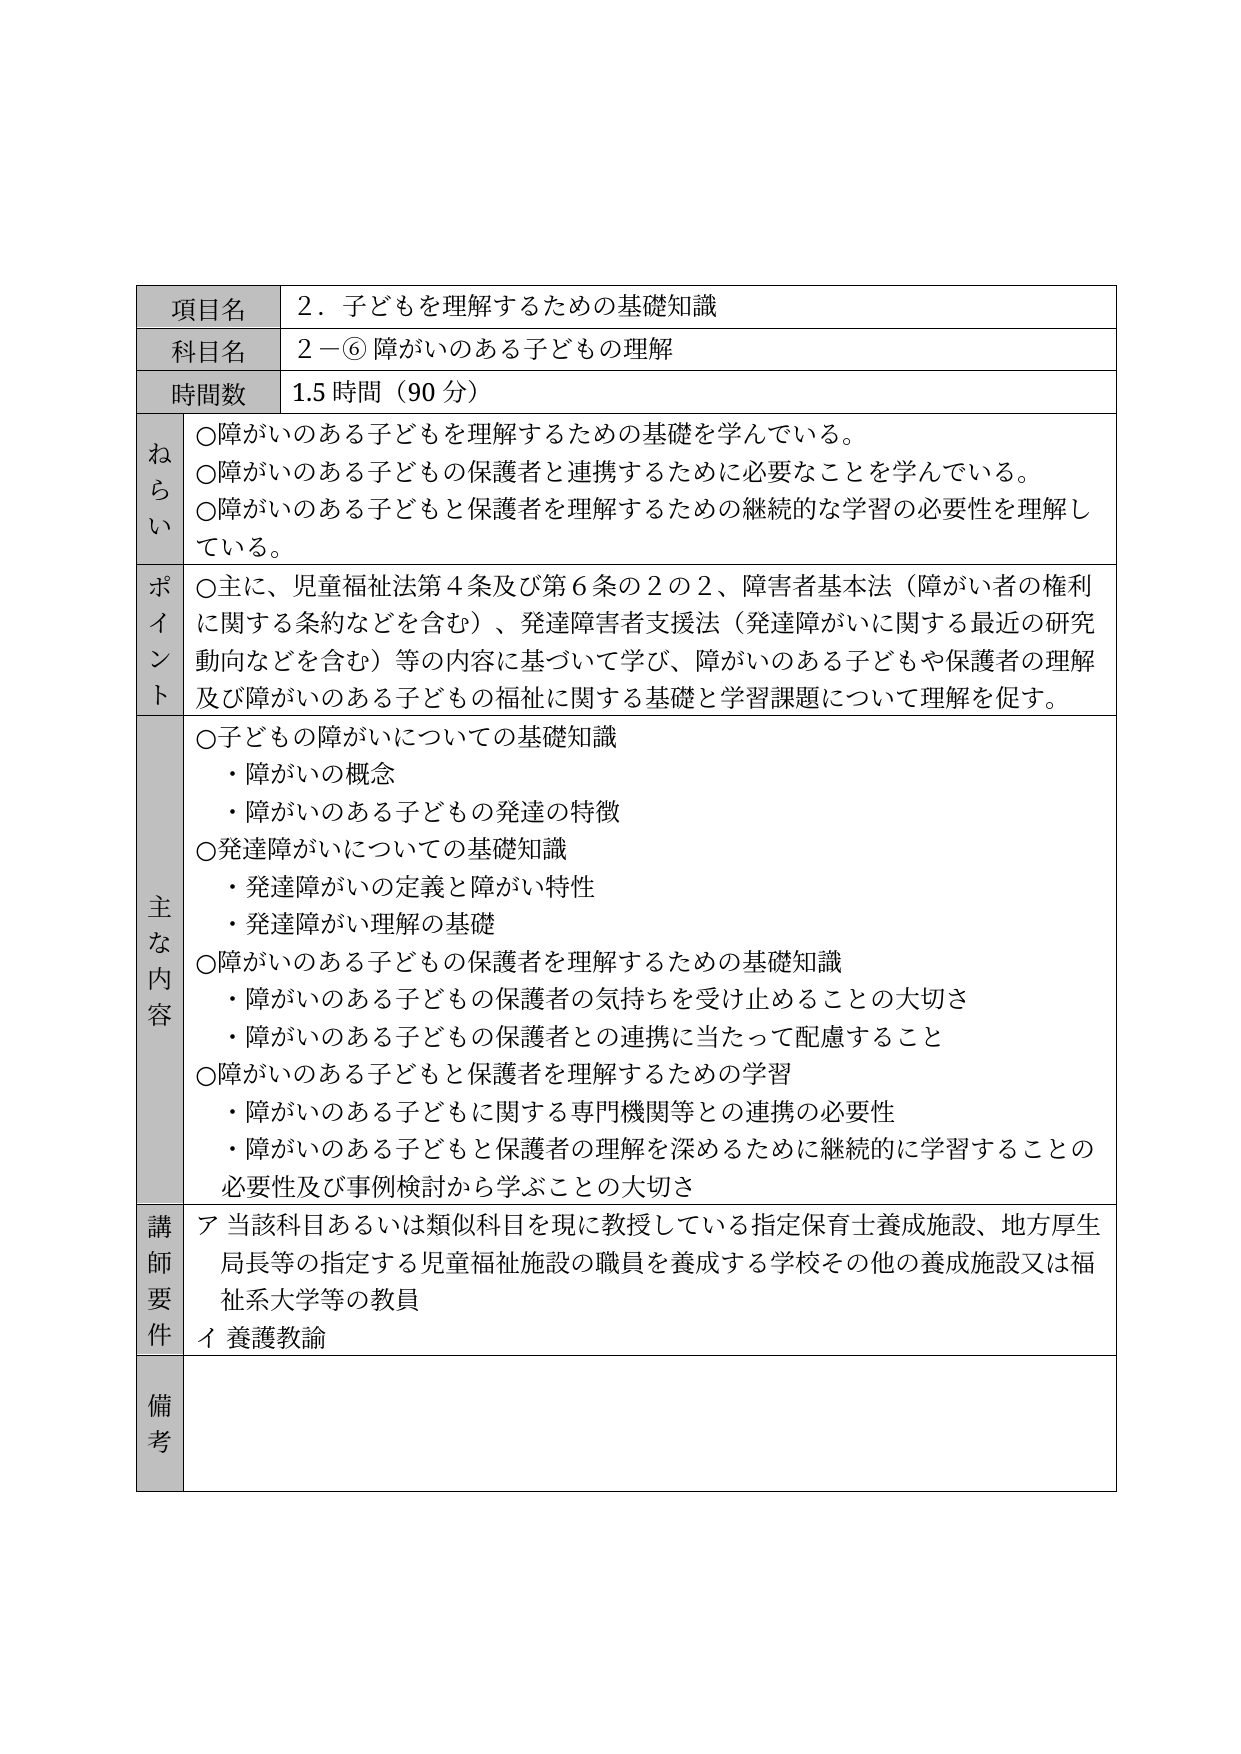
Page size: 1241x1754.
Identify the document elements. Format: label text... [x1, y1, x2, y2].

table_cell ２－⑥ 障がいのある子どもの理解 [281, 329, 1116, 370]
table_cell 時間数 [137, 371, 280, 413]
table_cell 科目名 [137, 329, 280, 370]
table_cell 1.5 時間（90 分） [281, 371, 1116, 413]
table_header ２．子どもを理解するための基礎知識 [281, 286, 1116, 327]
table_cell ○主に、児童福祉法第４条及び第６条の２の２、障害者基本法（障がい者の権利に関する条約などを含む）、発達障害者支援法（発達障がいに関する最近の研究動向などを含む）等の内容に基づいて学び、障がいのある子どもや保護者の理解及び障がいのある子どもの福祉に関する基礎と学習課題について理解を促す。 [184, 565, 1116, 715]
table_cell 講師要件 [137, 1205, 183, 1354]
table_cell 主な内容 [137, 716, 183, 1203]
table_cell ア 当該科目あるいは類似科目を現に教授している指定保育士養成施設、地方厚生局長等の指定する児童福祉施設の職員を養成する学校その他の養成施設又は福祉系大学等の教員 イ 養護教諭 [184, 1205, 1116, 1354]
table_cell 備考 [137, 1356, 183, 1491]
table_cell [184, 1356, 1116, 1491]
table_header 項目名 [137, 286, 280, 327]
table_cell ○子どもの障がいについての基礎知識 ・障がいの概念 ・障がいのある子どもの発達の特徴 ○発達障がいについての基礎知識 ・発達障がいの定義と障がい特性 ・発達障がい理解の基礎 ○障がいのある子どもの保護者を理解するための基礎知識 ・障がいのある子どもの保護者の気持ちを受け止めることの大切さ ・障がいのある子どもの保護者との連携に当たって配慮すること ○障がいのある子どもと保護者を理解するための学習 ・障がいのある子どもに関する専門機関等との連携の必要性 ・障がいのある子どもと保護者の理解を深めるために継続的に学習することの必要性及び事例検討から学ぶことの大切さ [184, 716, 1116, 1203]
table_cell ねらい [137, 414, 183, 564]
table_cell ポイント [137, 565, 183, 715]
table_cell ○障がいのある子どもを理解するための基礎を学んでいる。 ○障がいのある子どもの保護者と連携するために必要なことを学んでいる。 ○障がいのある子どもと保護者を理解するための継続的な学習の必要性を理解している。 [184, 414, 1116, 564]
